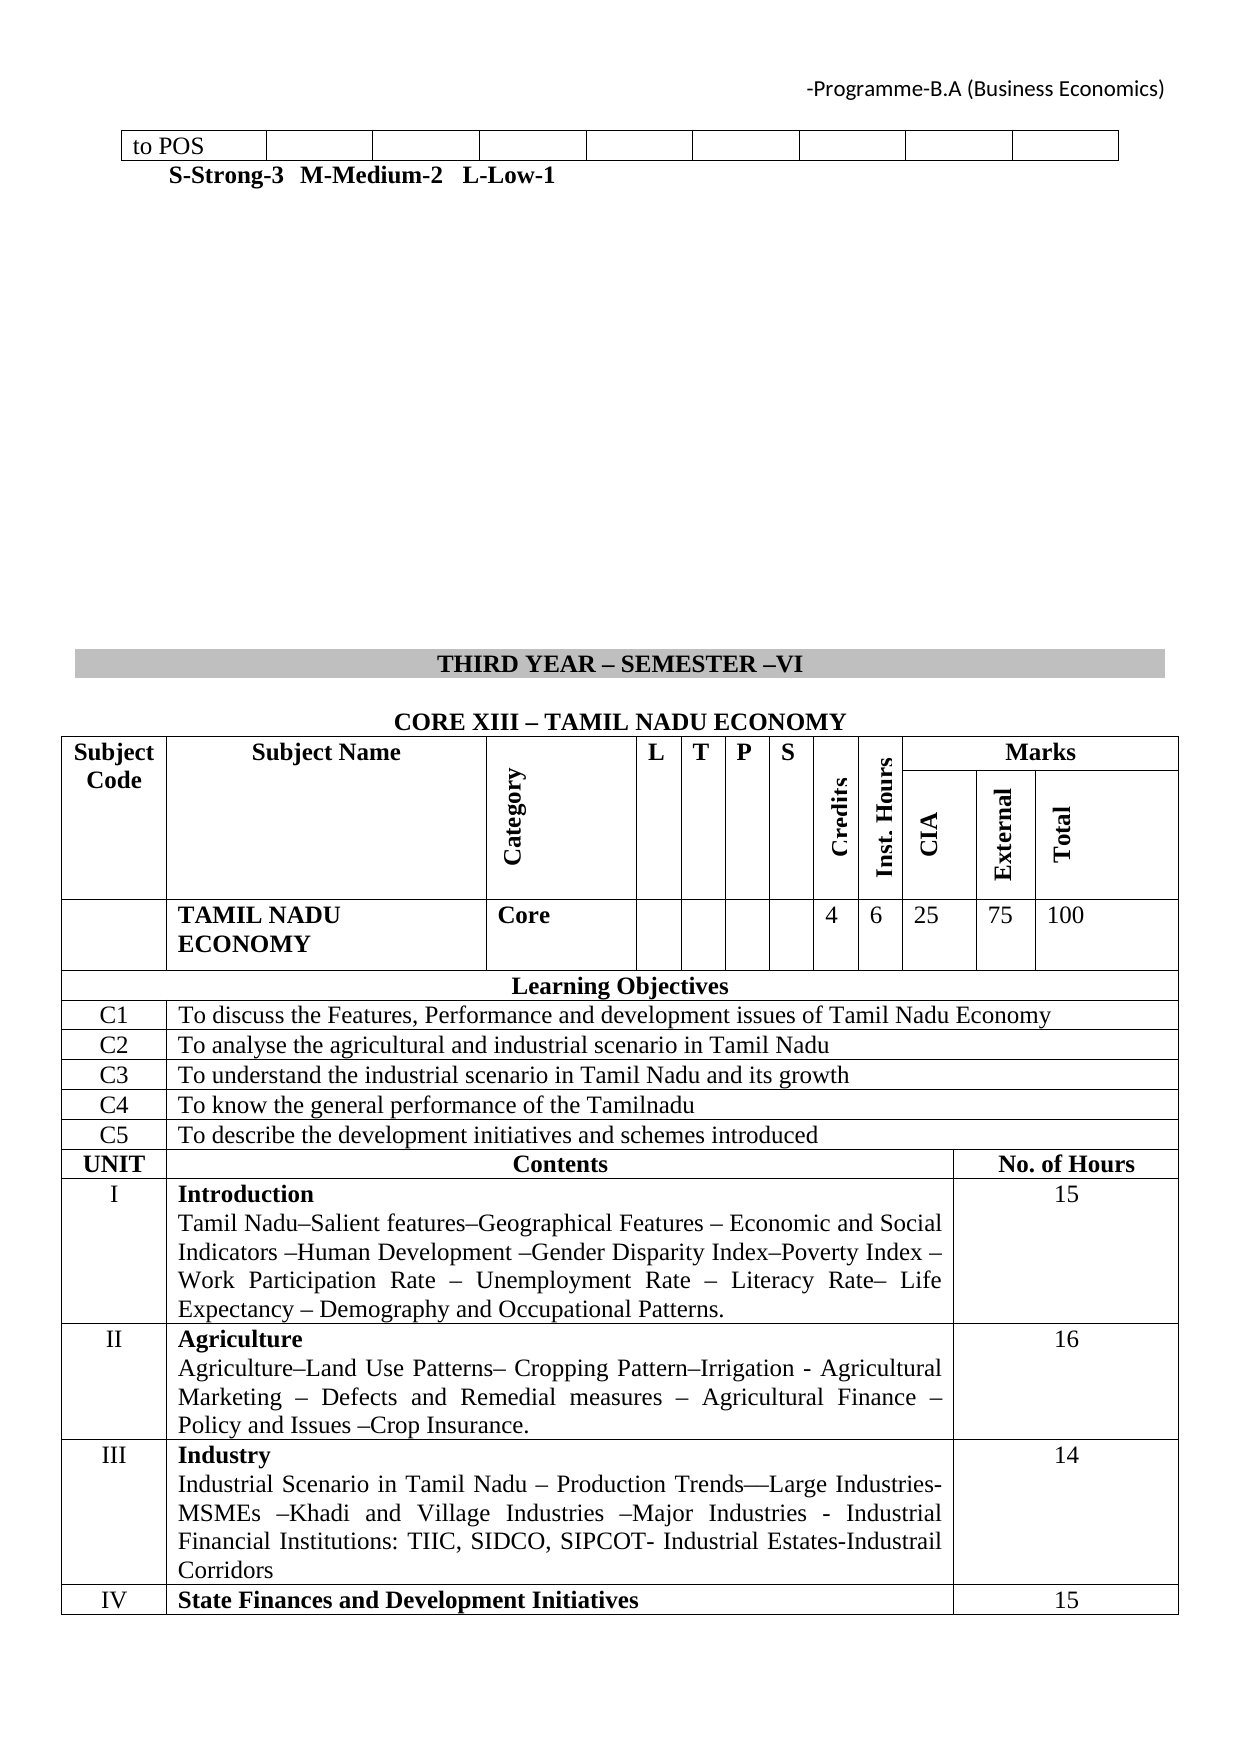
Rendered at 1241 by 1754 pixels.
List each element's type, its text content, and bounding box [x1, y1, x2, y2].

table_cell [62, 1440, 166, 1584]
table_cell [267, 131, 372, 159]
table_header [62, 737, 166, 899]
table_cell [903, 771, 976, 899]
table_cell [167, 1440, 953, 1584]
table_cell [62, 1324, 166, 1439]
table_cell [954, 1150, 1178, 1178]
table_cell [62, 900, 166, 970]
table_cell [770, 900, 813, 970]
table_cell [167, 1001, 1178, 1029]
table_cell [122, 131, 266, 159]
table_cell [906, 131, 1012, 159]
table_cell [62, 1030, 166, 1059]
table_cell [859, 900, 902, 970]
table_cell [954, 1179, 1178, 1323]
text S-Strong-3 M-Medium-2 L-Low-1 [75, 161, 1165, 189]
text CORE XIII – TAMIL NADU ECONOMY [75, 707, 1165, 736]
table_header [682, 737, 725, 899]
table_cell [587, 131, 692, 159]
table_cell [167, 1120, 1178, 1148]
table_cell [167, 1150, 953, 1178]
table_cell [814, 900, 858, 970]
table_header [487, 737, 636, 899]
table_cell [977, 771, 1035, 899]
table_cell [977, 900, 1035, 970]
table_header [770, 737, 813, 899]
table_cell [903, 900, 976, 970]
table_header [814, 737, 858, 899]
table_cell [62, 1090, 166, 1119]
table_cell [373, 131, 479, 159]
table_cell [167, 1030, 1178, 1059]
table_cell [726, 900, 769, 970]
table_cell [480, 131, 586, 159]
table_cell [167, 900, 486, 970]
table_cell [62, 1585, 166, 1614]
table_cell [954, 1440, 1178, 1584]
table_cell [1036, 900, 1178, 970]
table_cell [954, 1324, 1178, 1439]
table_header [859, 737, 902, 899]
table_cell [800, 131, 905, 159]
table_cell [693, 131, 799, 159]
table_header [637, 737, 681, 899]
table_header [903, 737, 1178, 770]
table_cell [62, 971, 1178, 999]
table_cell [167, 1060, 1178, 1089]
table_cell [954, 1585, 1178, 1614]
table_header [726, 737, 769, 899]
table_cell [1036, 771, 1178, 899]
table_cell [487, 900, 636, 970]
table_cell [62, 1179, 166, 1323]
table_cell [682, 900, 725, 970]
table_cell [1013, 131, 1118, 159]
text THIRD YEAR – SEMESTER –VI [75, 649, 1165, 678]
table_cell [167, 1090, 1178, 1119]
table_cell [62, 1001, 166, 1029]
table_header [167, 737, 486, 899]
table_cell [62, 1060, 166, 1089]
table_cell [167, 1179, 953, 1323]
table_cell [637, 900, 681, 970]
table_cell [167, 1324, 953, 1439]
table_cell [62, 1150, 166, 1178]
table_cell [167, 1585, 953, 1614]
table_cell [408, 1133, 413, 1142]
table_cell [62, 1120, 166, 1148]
